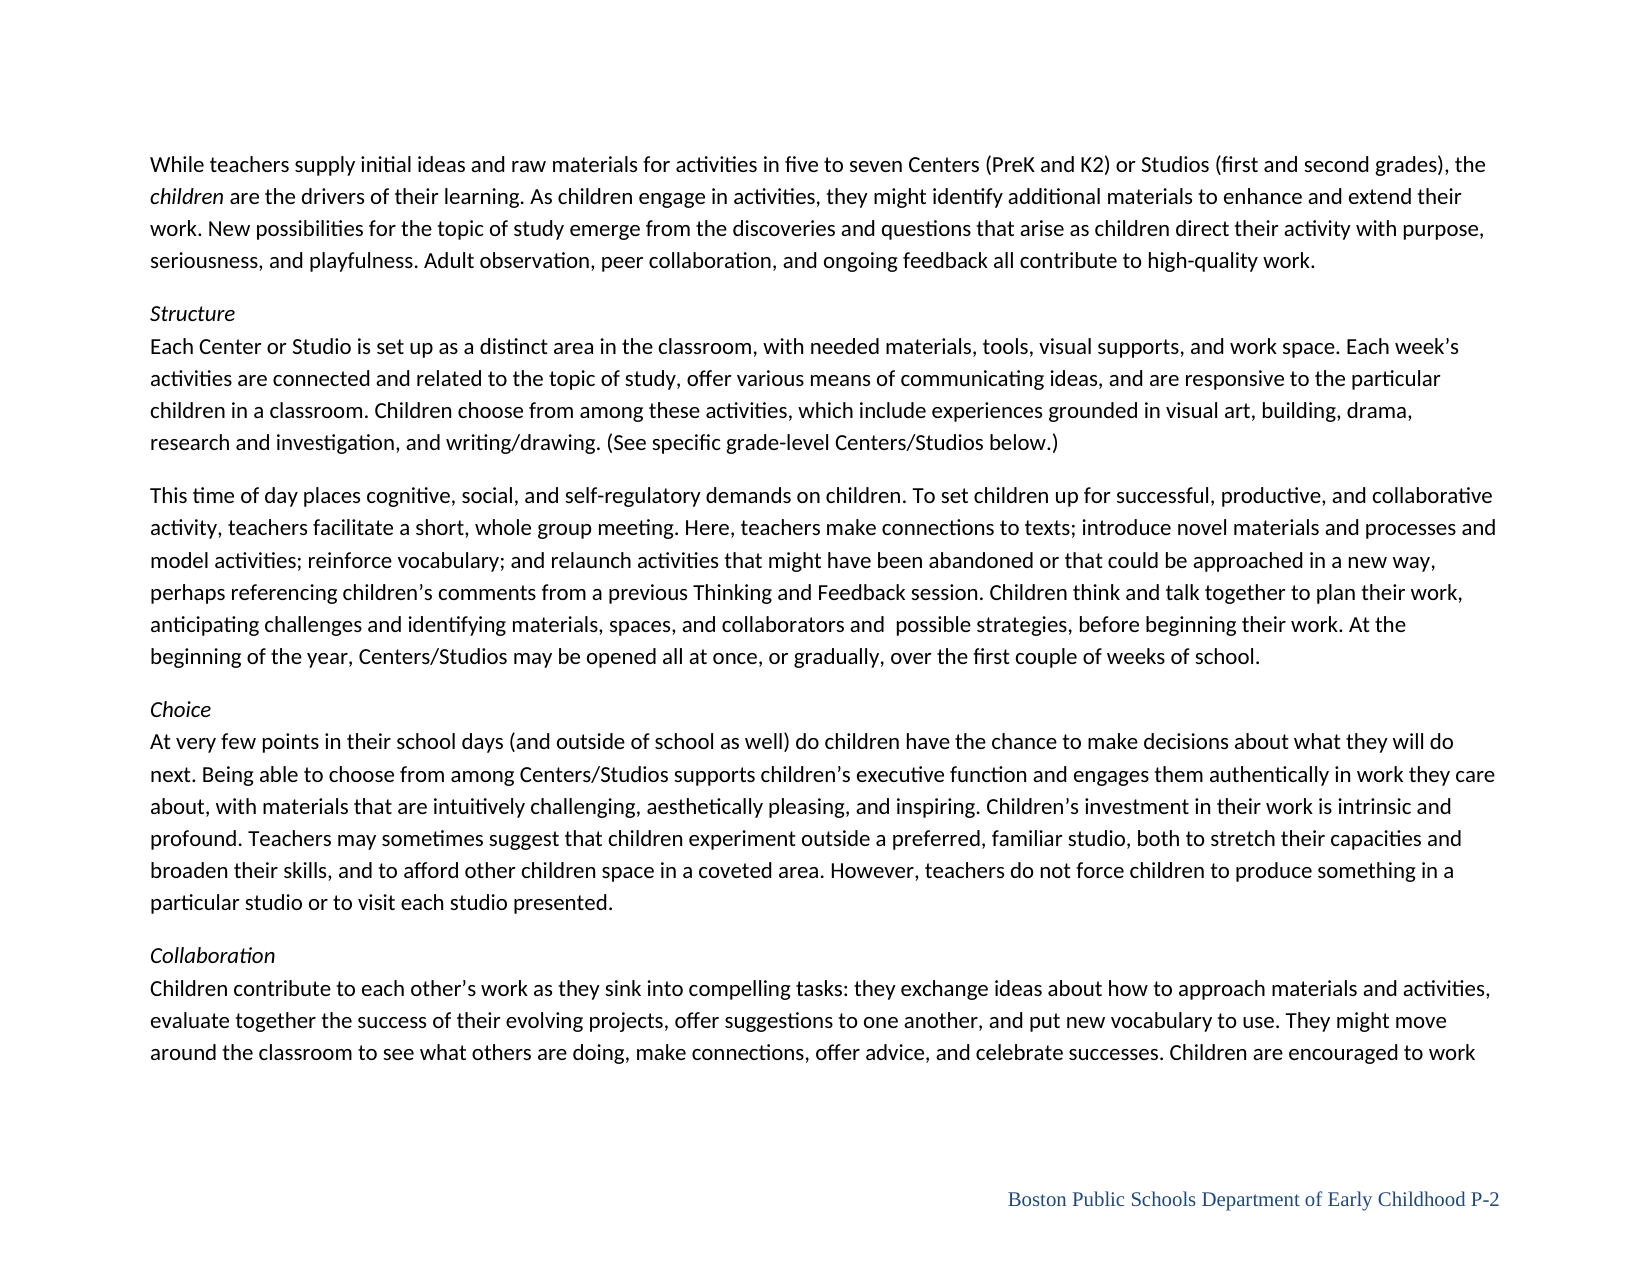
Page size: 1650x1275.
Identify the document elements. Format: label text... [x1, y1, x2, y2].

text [150, 974, 1500, 1066]
text At very few points in their school days (and outside of school as well) do children have the chance to make decisions about what they will do next. Being able to choose from among Centers/Studios supports children’s executive function and engages them authentically in work they care about, with materials that are intuitively challenging, aesthetically pleasing, and inspiring. Children’s investment in their work is intrinsic and profound. Teachers may sometimes suggest that children experiment outside a preferred, familiar studio, both to stretch their capacities and broaden their skills, and to afford other children space in a coveted area. However, teachers do not force children to produce something in a particular studio or to visit each studio presented. [150, 727, 1500, 916]
text Each Center or Studio is set up as a distinct area in the classroom, with needed materials, tools, visual supports, and work space. Each week’s activities are connected and related to the topic of study, offer various means of communicating ideas, and are responsive to the particular children in a classroom. Children choose from among these activities, which include experiences grounded in visual art, building, drama, research and investigation, and writing/drawing. (See specific grade-level Centers/Studios below.) [150, 332, 1500, 456]
text While teachers supply initial ideas and raw materials for activities in five to seven Centers (PreK and K2) or Studios (first and second grades), the children are the drivers of their learning. As children engage in activities, they might identify additional materials to enhance and extend their work. New possibilities for the topic of study emerge from the discoveries and questions that arise as children direct their activity with purpose, seriousness, and playfulness. Adult observation, peer collaboration, and ongoing feedback all contribute to high-quality work. [150, 150, 1500, 274]
text Collaboration [150, 941, 1500, 969]
text Structure [150, 299, 1500, 328]
text This time of day places cognitive, social, and self-regulatory demands on children. To set children up for successful, productive, and collaborative activity, teachers facilitate a short, whole group meeting. Here, teachers make connections to texts; introduce novel materials and processes and model activities; reinforce vocabulary; and relaunch activities that might have been abandoned or that could be approached in a new way, perhaps referencing children’s comments from a previous Thinking and Feedback session. Children think and talk together to plan their work, anticipating challenges and identifying materials, spaces, and collaborators and possible strategies, before beginning their work. At the beginning of the year, Centers/Studios may be opened all at once, or gradually, over the first couple of weeks of school. [150, 481, 1500, 670]
text Choice [150, 695, 1500, 723]
